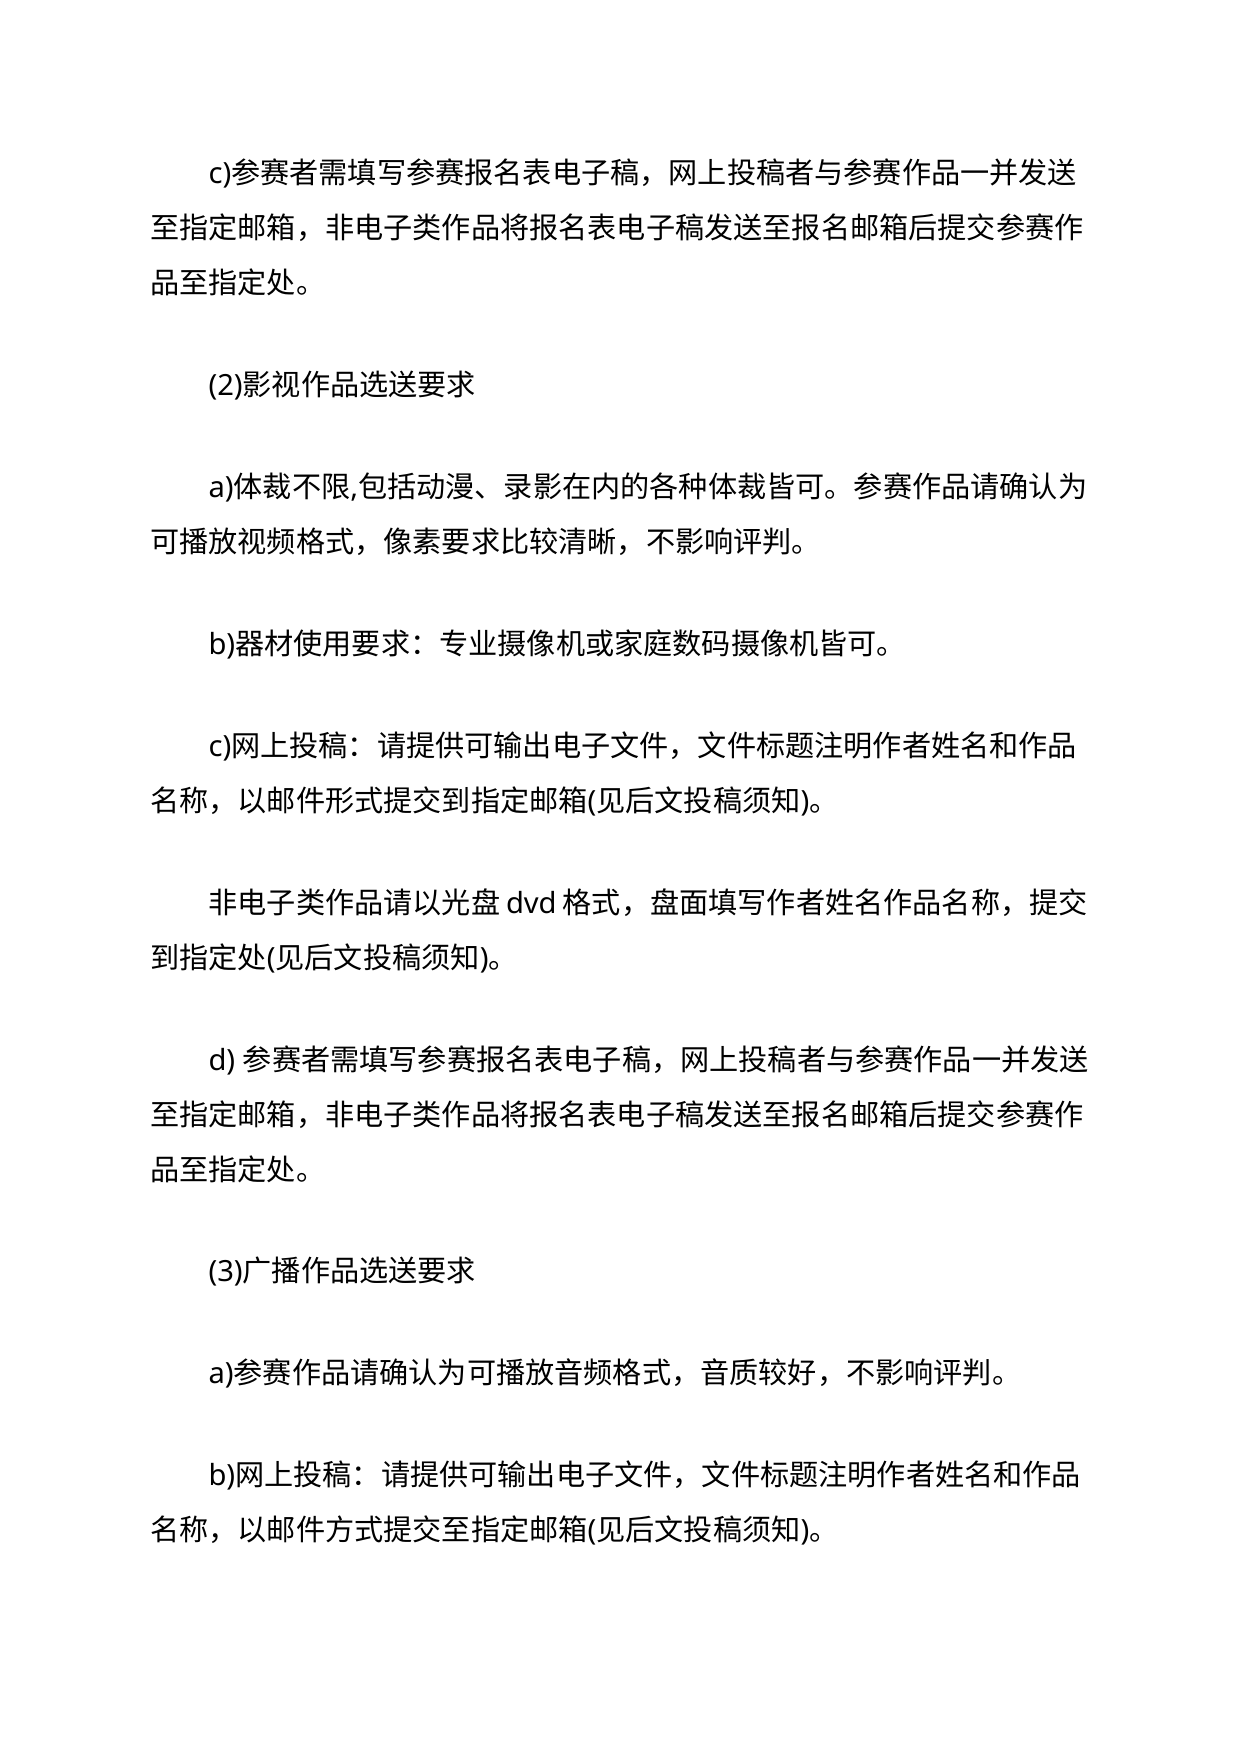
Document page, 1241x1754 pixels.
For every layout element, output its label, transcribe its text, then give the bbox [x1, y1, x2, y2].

text b)网上投稿：请提供可输出电子文件，文件标题注明作者姓名和作品名称，以邮件方式提交至指定邮箱(见后文投稿须知)。 [150, 1452, 1090, 1549]
text b)器材使用要求：专业摄像机或家庭数码摄像机皆可。 [150, 620, 1090, 663]
text c)参赛者需填写参赛报名表电子稿，网上投稿者与参赛作品一并发送至指定邮箱，非电子类作品将报名表电子稿发送至报名邮箱后提交参赛作品至指定处。 [150, 150, 1090, 302]
text (3)广播作品选送要求 [150, 1248, 1090, 1290]
text c)网上投稿：请提供可输出电子文件，文件标题注明作者姓名和作品名称，以邮件形式提交到指定邮箱(见后文投稿须知)。 [150, 722, 1090, 820]
text d) 参赛者需填写参赛报名表电子稿，网上投稿者与参赛作品一并发送至指定邮箱，非电子类作品将报名表电子稿发送至报名邮箱后提交参赛作品至指定处。 [150, 1036, 1090, 1188]
text (2)影视作品选送要求 [150, 362, 1090, 404]
text 非电子类作品请以光盘dvd格式，盘面填写作者姓名作品名称，提交到指定处(见后文投稿须知)。 [150, 879, 1090, 977]
text a)体裁不限,包括动漫、录影在内的各种体裁皆可。参赛作品请确认为可播放视频格式，像素要求比较清晰，不影响评判。 [150, 464, 1090, 561]
text a)参赛作品请确认为可播放音频格式，音质较好，不影响评判。 [150, 1350, 1090, 1392]
